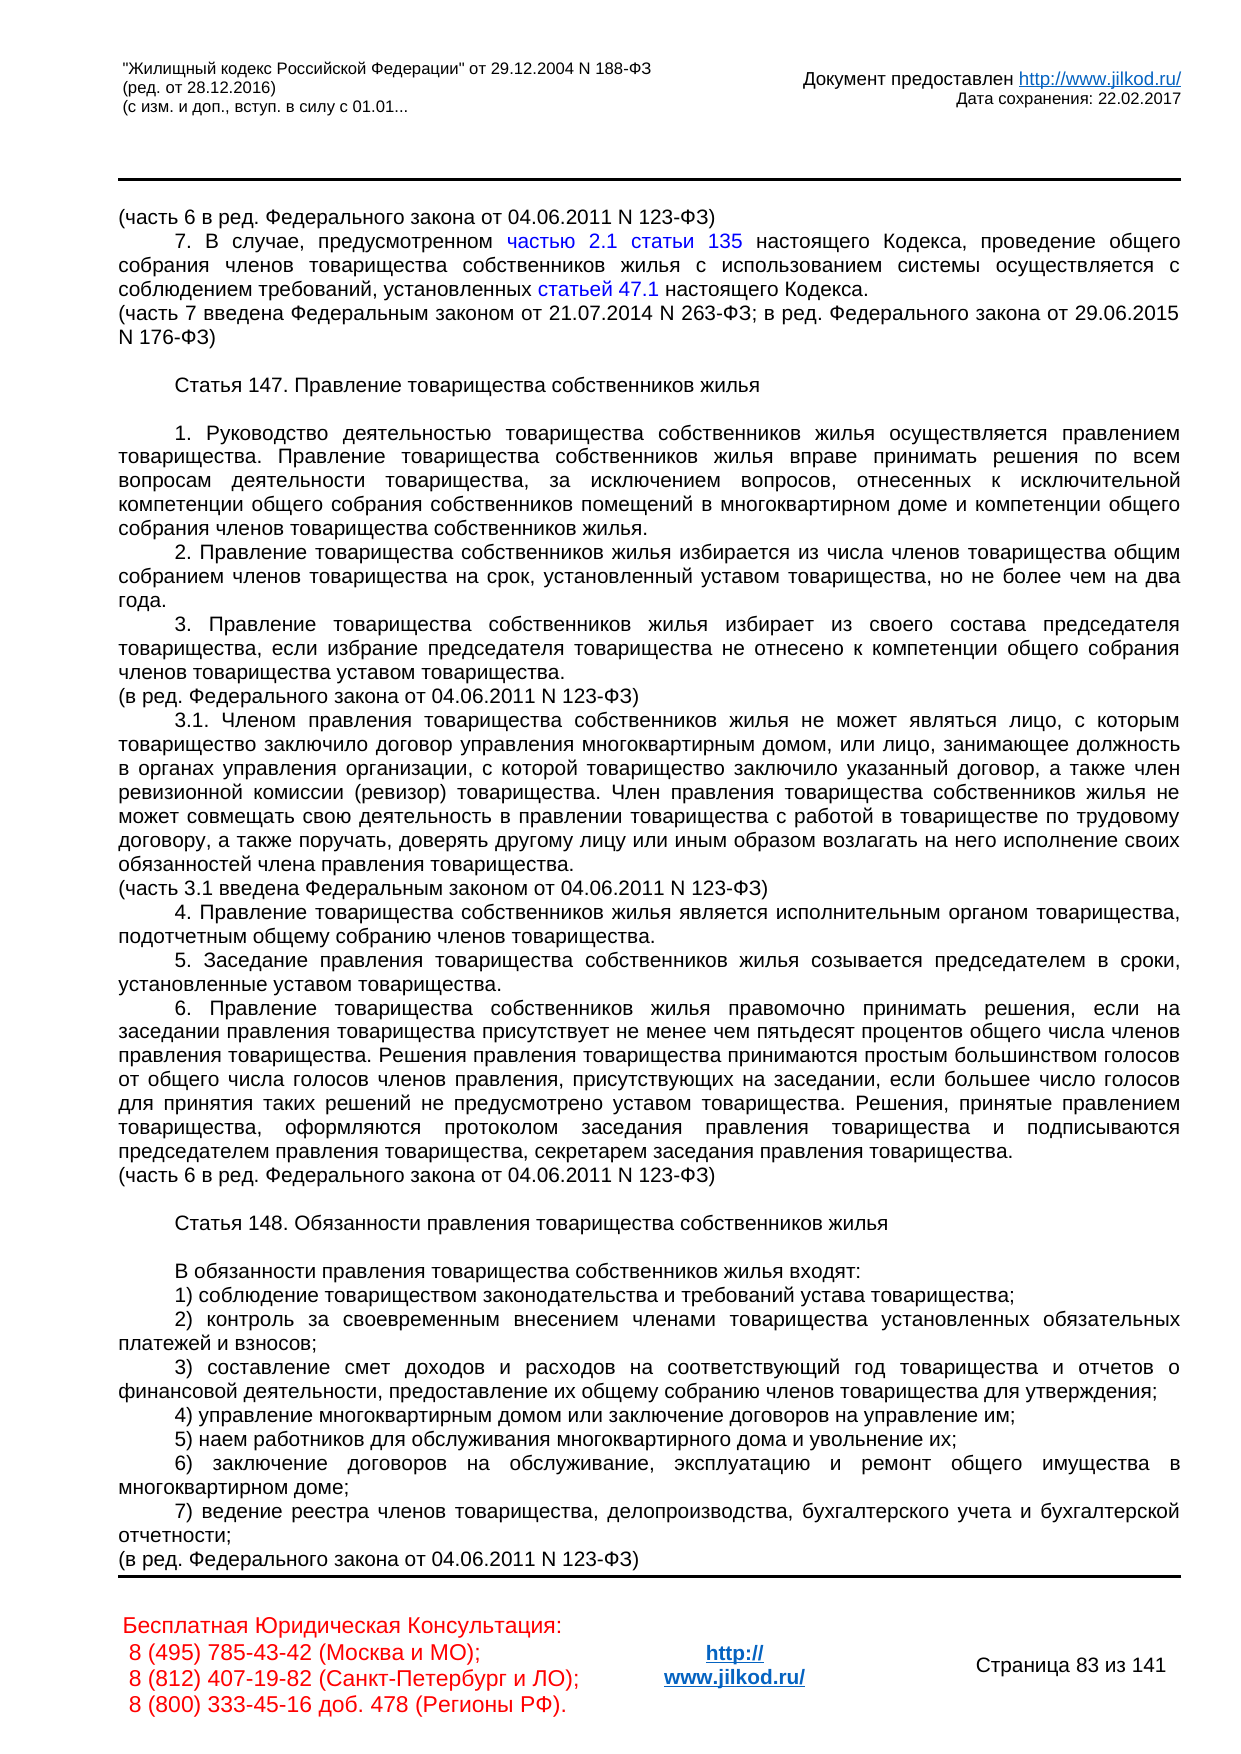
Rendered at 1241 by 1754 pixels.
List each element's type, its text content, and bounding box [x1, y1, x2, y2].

text (часть 7 введена Федеральным законом от 21.07.2014 N 263-ФЗ; в ред. Федерального закона от 29.06.2015 N 176-ФЗ) [118, 301, 1181, 348]
text 3) составление смет доходов и расходов на соответствующий год товарищества и отчетов о финансовой деятельности, предоставление их общему собранию членов товарищества для утверждения; [118, 1355, 1181, 1403]
text 6. Правление товарищества собственников жилья правомочно принимать решения, если на заседании правления товарищества присутствует не менее чем пятьдесят процентов общего числа членов правления товарищества. Решения правления товарищества принимаются простым большинством голосов от общего числа голосов членов правления, присутствующих на заседании, если большее число голосов для принятия таких решений не предусмотрено уставом товарищества. Решения, принятые правлением товарищества, оформляются протоколом заседания правления товарищества и подписываются председателем правления товарищества, секретарем заседания правления товарищества. [118, 995, 1181, 1163]
text В обязанности правления товарищества собственников жилья входят: [118, 1259, 1181, 1283]
text (часть 6 в ред. Федерального закона от 04.06.2011 N 123-ФЗ) [118, 205, 1181, 229]
text 7) ведение реестра членов товарищества, делопроизводства, бухгалтерского учета и бухгалтерской отчетности; [118, 1498, 1181, 1546]
text 2) контроль за своевременным внесением членами товарищества установленных обязательных платежей и взносов; [118, 1307, 1181, 1355]
text 5) наем работников для обслуживания многоквартирного дома и увольнение их; [118, 1427, 1181, 1451]
text 7. В случае, предусмотренном частью 2.1 статьи 135 настоящего Кодекса, проведение общего собрания членов товарищества собственников жилья с использованием системы осуществляется с соблюдением требований, установленных статьей 47.1 настоящего Кодекса. [118, 229, 1181, 301]
text 2. Правление товарищества собственников жилья избирается из числа членов товарищества общим собранием членов товарищества на срок, установленный уставом товарищества, но не более чем на два года. [118, 540, 1181, 612]
text 6) заключение договоров на обслуживание, эксплуатацию и ремонт общего имущества в многоквартирном доме; [118, 1451, 1181, 1498]
text 4. Правление товарищества собственников жилья является исполнительным органом товарищества, подотчетным общему собранию членов товарищества. [118, 899, 1181, 947]
text 4) управление многоквартирным домом или заключение договоров на управление им; [118, 1403, 1181, 1427]
text 3.1. Членом правления товарищества собственников жилья не может являться лицо, с которым товарищество заключило договор управления многоквартирным домом, или лицо, занимающее должность в органах управления организации, с которой товарищество заключило указанный договор, а также член ревизионной комиссии (ревизор) товарищества. Член правления товарищества собственников жилья не может совмещать свою деятельность в правлении товарищества с работой в товариществе по трудовому договору, а также поручать, доверять другому лицу или иным образом возлагать на него исполнение своих обязанностей члена правления товарищества. [118, 708, 1181, 876]
text Статья 148. Обязанности правления товарищества собственников жилья [118, 1211, 1181, 1235]
text (в ред. Федерального закона от 04.06.2011 N 123-ФЗ) [118, 1546, 1181, 1570]
text (часть 6 в ред. Федерального закона от 04.06.2011 N 123-ФЗ) [118, 1163, 1181, 1187]
text 3. Правление товарищества собственников жилья избирает из своего состава председателя товарищества, если избрание председателя товарищества не отнесено к компетенции общего собрания членов товарищества уставом товарищества. [118, 612, 1181, 684]
text (часть 3.1 введена Федеральным законом от 04.06.2011 N 123-ФЗ) [118, 876, 1181, 899]
text 1. Руководство деятельностью товарищества собственников жилья осуществляется правлением товарищества. Правление товарищества собственников жилья вправе принимать решения по всем вопросам деятельности товарищества, за исключением вопросов, отнесенных к исключительной компетенции общего собрания собственников помещений в многоквартирном доме и компетенции общего собрания членов товарищества собственников жилья. [118, 420, 1181, 540]
text 5. Заседание правления товарищества собственников жилья созывается председателем в сроки, установленные уставом товарищества. [118, 947, 1181, 995]
text 1) соблюдение товариществом законодательства и требований устава товарищества; [118, 1283, 1181, 1307]
text Статья 147. Правление товарищества собственников жилья [118, 372, 1181, 396]
text (в ред. Федерального закона от 04.06.2011 N 123-ФЗ) [118, 684, 1181, 708]
